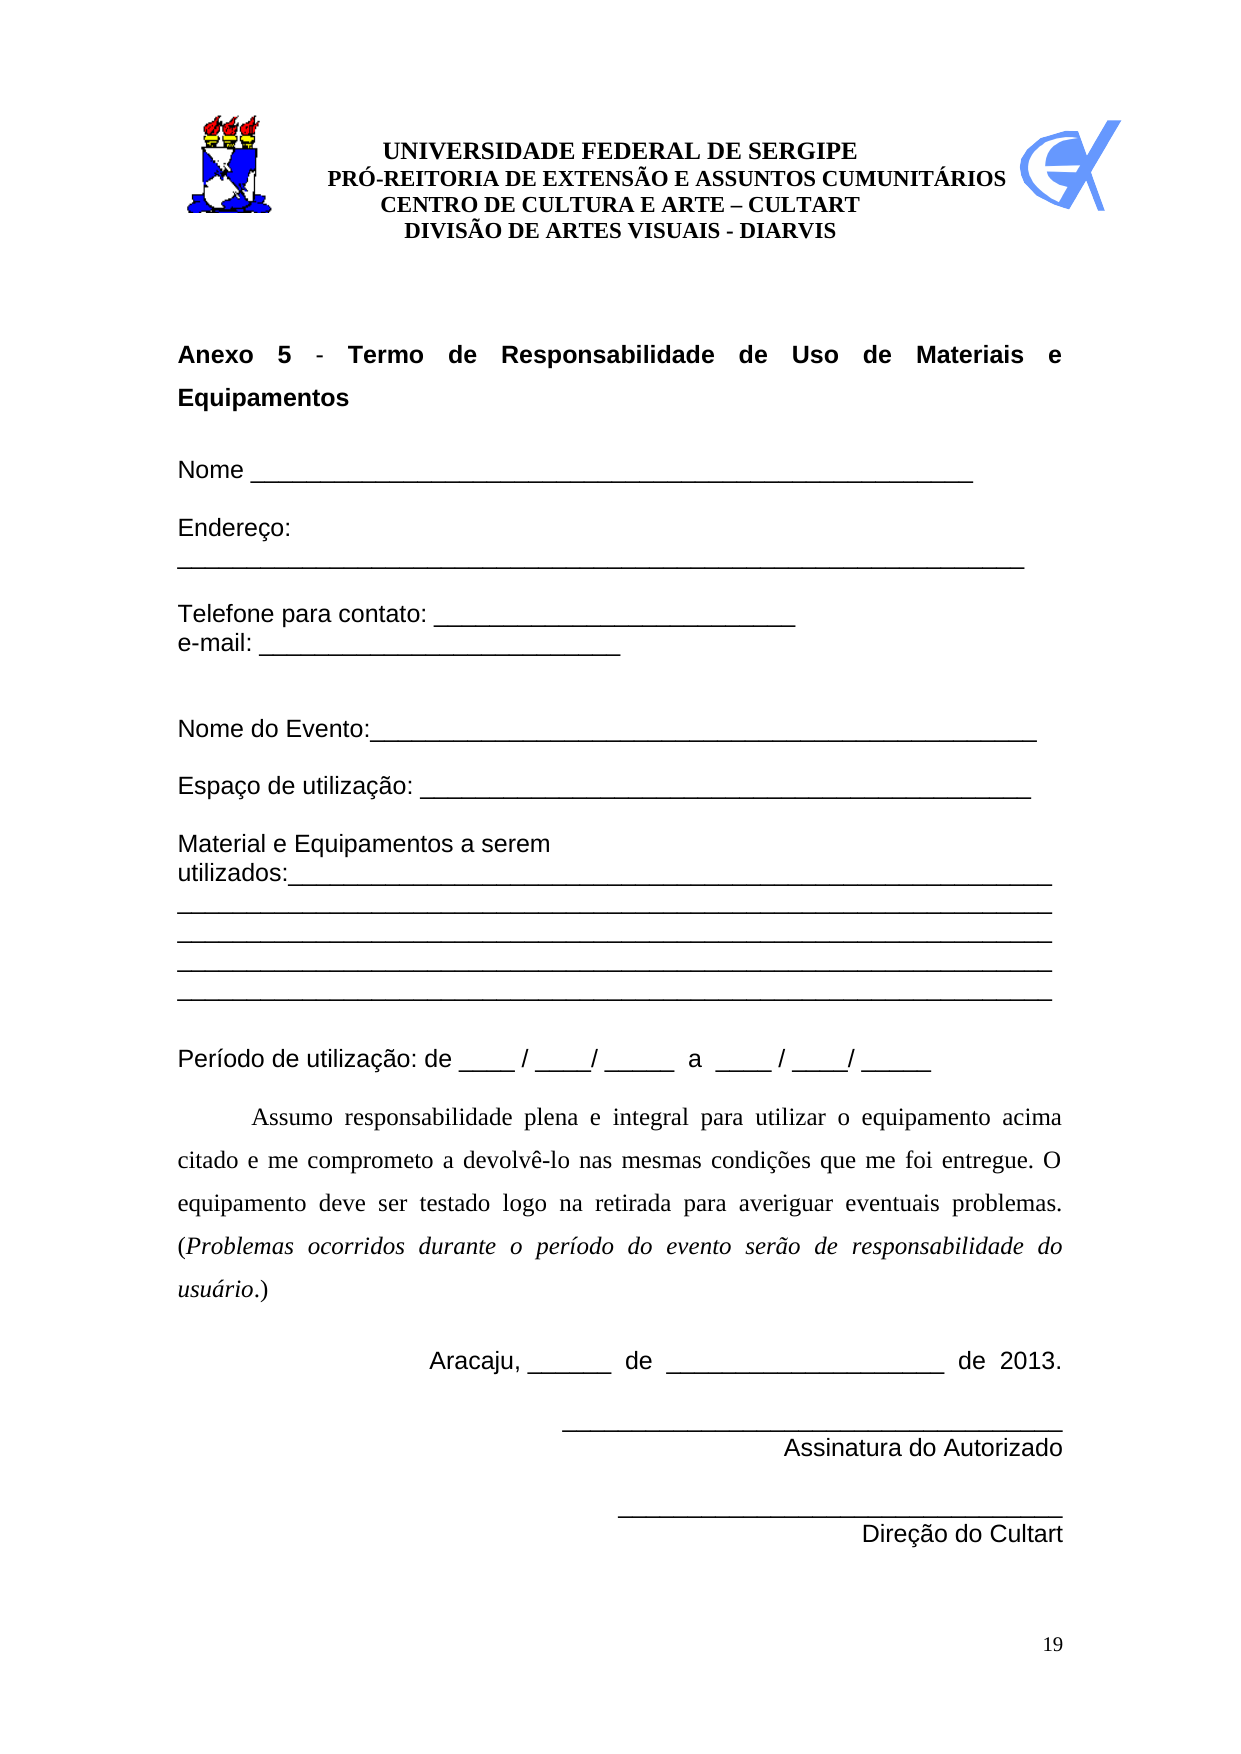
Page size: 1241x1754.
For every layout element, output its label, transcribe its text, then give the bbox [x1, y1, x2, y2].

text ________________________________ [177, 1490, 1063, 1519]
text Material e Equipamentos a serem utilizados:___________________________________________________________________________________________________________________________________________________________________________________________________________________________________________________________________________________________________________________ [177, 829, 1063, 1001]
text Nome do Evento:________________________________________________ [177, 714, 1063, 743]
text Endereço: _____________________________________________________________ [177, 513, 1063, 570]
text Espaço de utilização: ____________________________________________ [177, 771, 1063, 800]
picture [185, 113, 275, 213]
text Aracaju, ______ de ____________________ de 2013. [177, 1346, 1063, 1375]
text Direção do Cultart [177, 1519, 1063, 1548]
text Nome ____________________________________________________ [177, 455, 1063, 484]
text Assinatura do Autorizado [472, 1433, 1063, 1461]
text Período de utilização: de ____ / ____/ _____ a ____ / ____/ _____ [177, 1044, 1063, 1073]
text ____________________________________ [472, 1404, 1063, 1433]
text Assumo responsabilidade plena e integral para utilizar o equipamento acima citado e me comprometo a devolvê-lo nas mesmas condições que me foi entregue. O equipamento deve ser testado logo na retirada para averiguar eventuais problemas. (Problemas ocorridos durante o período do evento serão de responsabilidade do usuário.) [177, 1102, 1063, 1303]
text e-mail: __________________________ [177, 628, 1063, 656]
text Telefone para contato: __________________________ [177, 599, 1063, 628]
text Anexo 5 - Termo de Responsabilidade de Uso de Materiais e Equipamentos [177, 340, 1063, 412]
